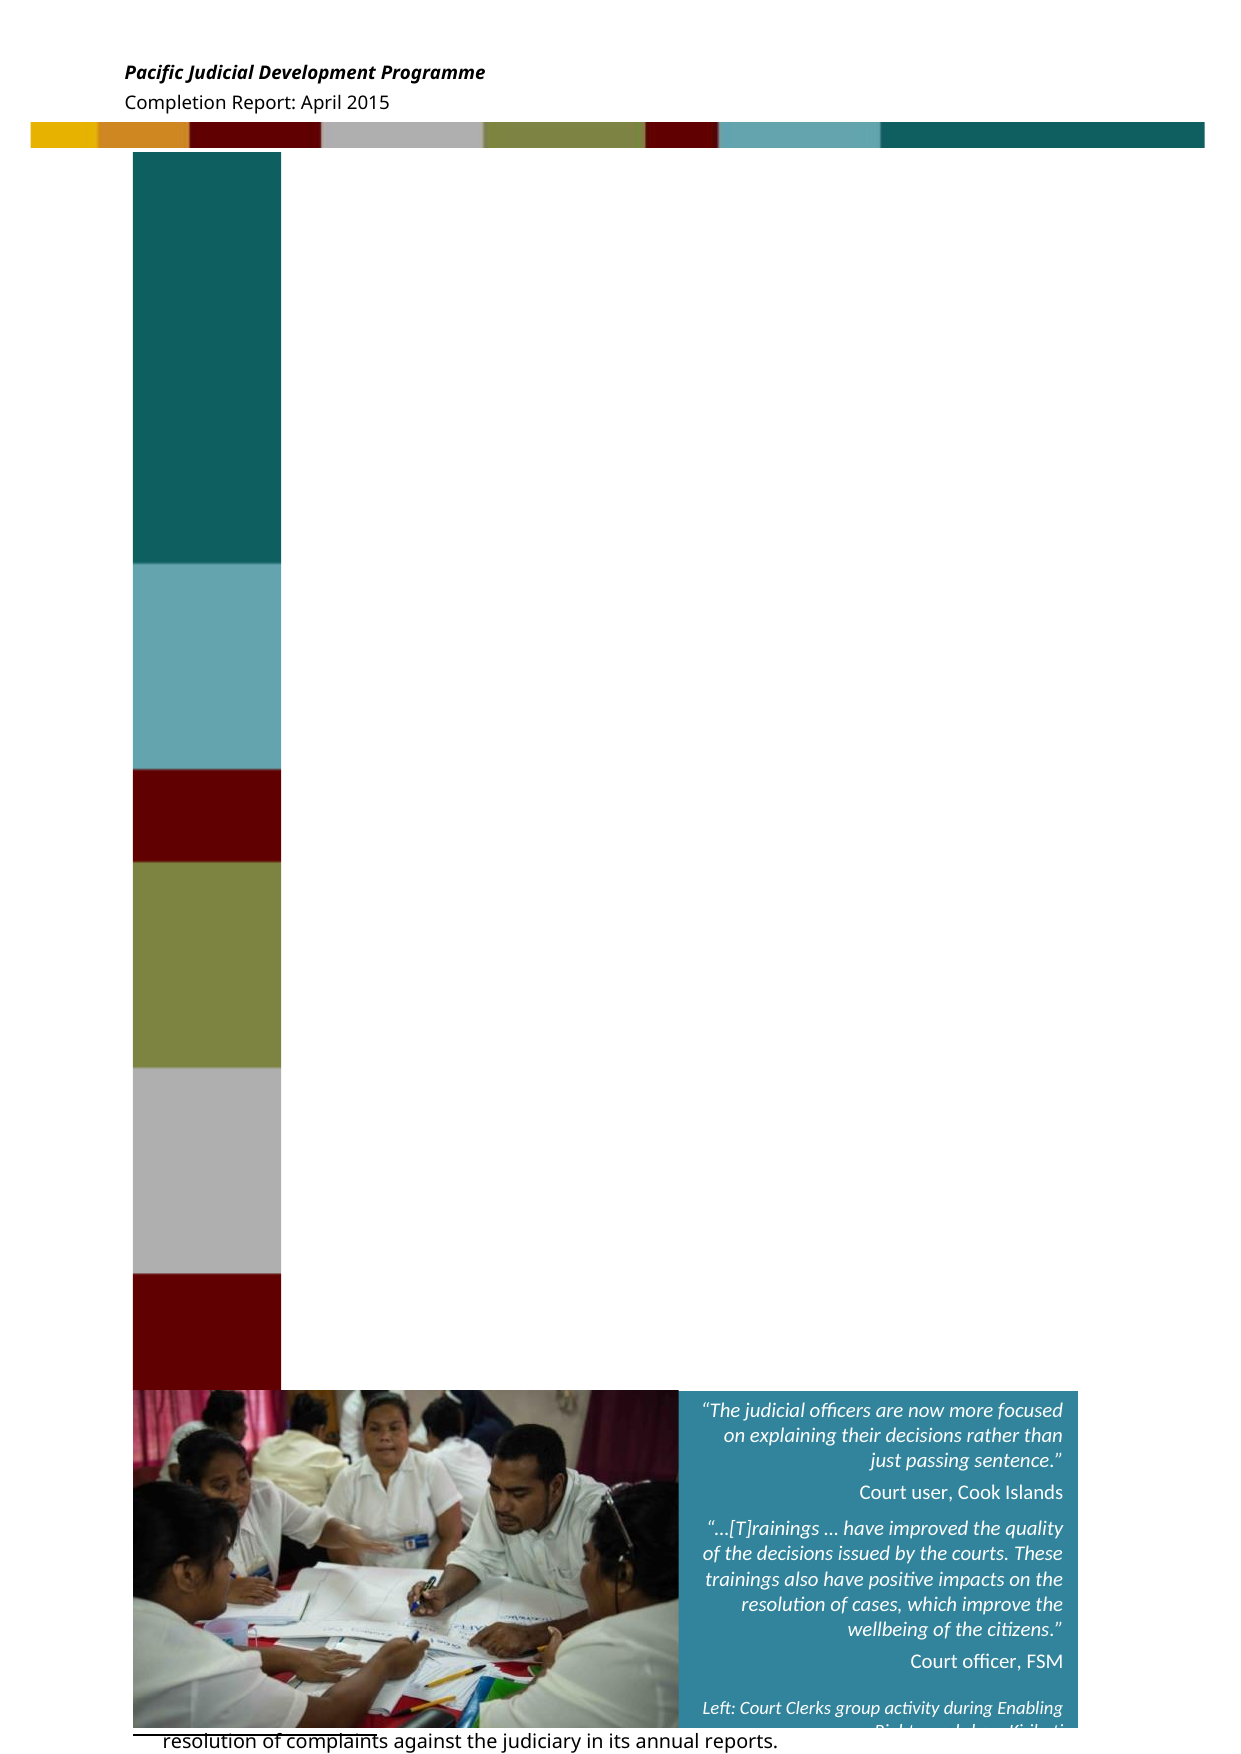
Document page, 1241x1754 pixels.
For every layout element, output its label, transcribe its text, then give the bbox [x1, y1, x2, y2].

picture [132, 152, 679, 1728]
table_header “The judicial officers are now more focused on explaining their decisions rather than just passing sentence.” Court user, Cook Islands “…[T]rainings … have improved the quality of the decisions issued by the courts. These trainings also have positive impacts on the resolution of cases, which improve the wellbeing of the citizens.” Court officer, FSM Left: Court Clerks group activity during Enabling Rights workshop, Kiribati [679, 1391, 1078, 1728]
picture [30, 122, 1205, 148]
